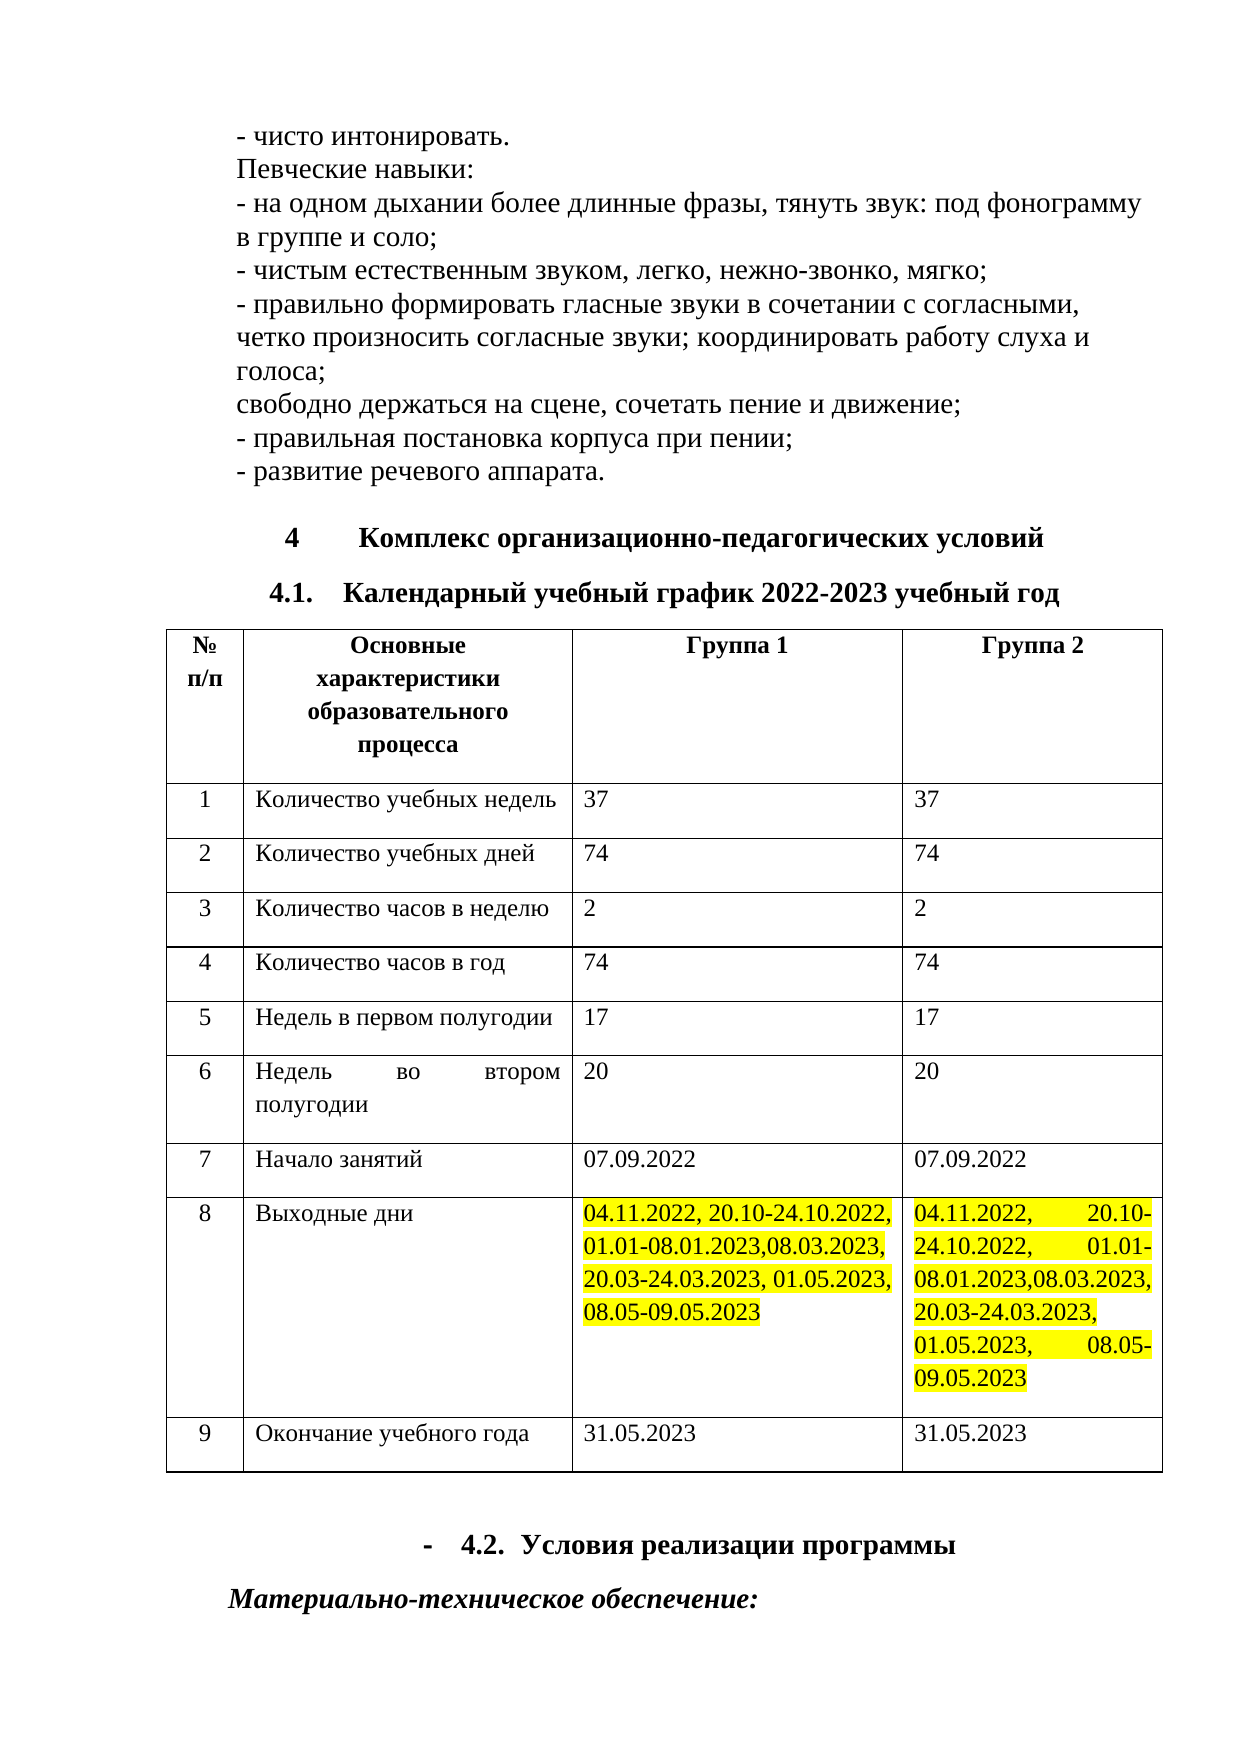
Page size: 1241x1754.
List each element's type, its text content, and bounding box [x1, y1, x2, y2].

table_cell 5 [167, 1002, 243, 1055]
table_header № п/п [167, 630, 243, 783]
table_cell 2 [573, 893, 902, 946]
text свободно держаться на сцене, сочетать пение и движение; [236, 386, 1152, 420]
table_cell 17 [903, 1002, 1162, 1055]
text 4.1. Календарный учебный график 2022-2023 учебный год [177, 575, 1152, 608]
table_cell 2 [167, 839, 243, 892]
table_cell 74 [573, 839, 902, 892]
table_cell 3 [167, 893, 243, 946]
table_cell 6 [167, 1056, 243, 1143]
table_cell Количество учебных недель [244, 784, 572, 837]
table_cell 07.09.2022 [903, 1144, 1162, 1197]
table_header Группа 1 [573, 630, 902, 783]
table_cell 20 [573, 1056, 902, 1143]
table_cell Недель во втором полугодии [244, 1056, 572, 1143]
table_cell 4 [167, 948, 243, 1001]
table_cell 74 [573, 948, 902, 1001]
table_cell 04.11.2022, 20.10-24.10.2022, 01.01-08.01.2023,08.03.2023, 20.03-24.03.2023, 01.05.2023, 08.05-09.05.2023 [903, 1198, 1162, 1417]
table_cell 31.05.2023 [573, 1418, 902, 1471]
text - правильная постановка корпуса при пении; [236, 420, 1152, 453]
table_cell 74 [903, 839, 1162, 892]
table_cell 31.05.2023 [903, 1418, 1162, 1471]
table_cell Количество часов в год [244, 948, 572, 1001]
table_cell 17 [573, 1002, 902, 1055]
table_cell 74 [903, 948, 1162, 1001]
table_cell Недель в первом полугодии [244, 1002, 572, 1055]
table_cell 20 [903, 1056, 1162, 1143]
text - развитие речевого аппарата. [236, 453, 1152, 487]
table_cell 1 [167, 784, 243, 837]
text - правильно формировать гласные звуки в сочетании с согласными, четко произносить согласные звуки; координировать работу слуха и голоса; [236, 286, 1152, 386]
text - чистым естественным звуком, легко, нежно-звонко, мягко; [236, 252, 1152, 286]
table_cell 37 [573, 784, 902, 837]
table_cell Количество учебных дней [244, 839, 572, 892]
table_cell Окончание учебного года [244, 1418, 572, 1471]
table_cell Количество часов в неделю [244, 893, 572, 946]
table_cell Выходные дни [244, 1198, 572, 1417]
text 4 Комплекс организационно-педагогических условий [177, 521, 1152, 554]
table_cell 9 [167, 1418, 243, 1471]
table_cell 7 [167, 1144, 243, 1197]
table_cell 04.11.2022, 20.10-24.10.2022, 01.01-08.01.2023,08.03.2023, 20.03-24.03.2023, 01.05.2023, 08.05-09.05.2023 [573, 1198, 902, 1417]
text - чисто интонировать. [236, 118, 1152, 152]
table_header Группа 2 [903, 630, 1162, 783]
table_cell 2 [903, 893, 1162, 946]
text - на одном дыхании более длинные фразы, тянуть звук: под фонограмму в группе и соло; [236, 185, 1152, 252]
table_cell 07.09.2022 [573, 1144, 902, 1197]
table_cell Начало занятий [244, 1144, 572, 1197]
text Материально-техническое обеспечение: [228, 1581, 1152, 1615]
table_header Основные характеристики образовательного процесса [244, 630, 572, 783]
table_cell 37 [903, 784, 1162, 837]
text Певческие навыки: [236, 152, 1152, 185]
list 4.2. Условия реализации программы [228, 1527, 1152, 1560]
table_cell 8 [167, 1198, 243, 1417]
